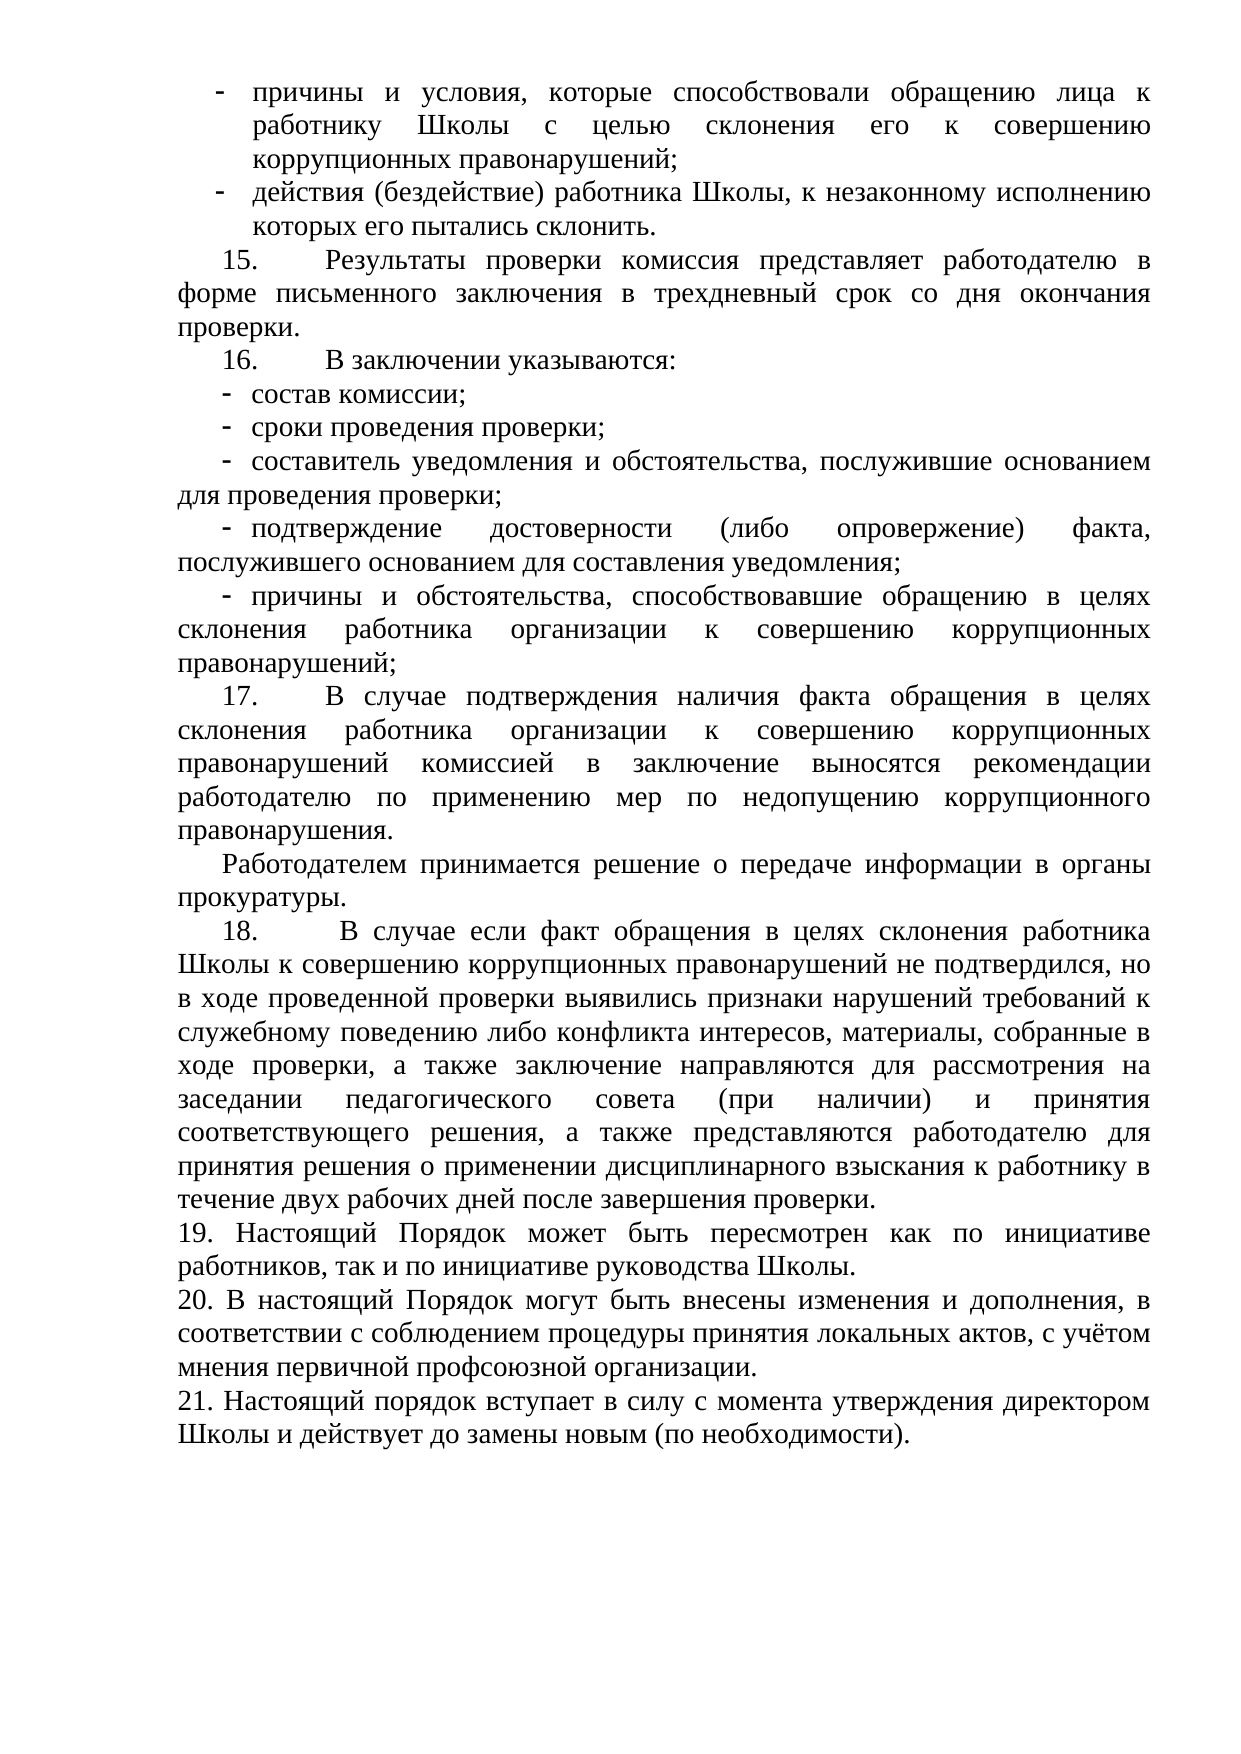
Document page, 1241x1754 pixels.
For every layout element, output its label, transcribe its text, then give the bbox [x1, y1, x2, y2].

list В заключении указываются: [177, 342, 1152, 376]
list составитель уведомления и обстоятельства, послужившие основанием для проведения проверки; [177, 443, 1152, 510]
list подтверждение достоверности (либо опровержение) факта, послужившего основанием для составления уведомления; [177, 510, 1152, 578]
text Работодателем принимается решение о передаче информации в органы прокуратуры. [177, 846, 1152, 913]
list состав комиссии; [177, 376, 1152, 409]
list действия (бездействие) работника Школы, к незаконному исполнению которых его пытались склонить. [215, 174, 1152, 242]
text 19. Настоящий Порядок может быть пересмотрен как по инициативе работников, так и по инициативе руководства Школы. [177, 1215, 1152, 1282]
list причины и условия, которые способствовали обращению лица к работнику Школы с целью склонения его к совершению коррупционных правонарушений; [215, 74, 1152, 174]
list В случае если факт обращения в целях склонения работника Школы к совершению коррупционных правонарушений не подтвердился, но в ходе проведенной проверки выявились признаки нарушений требований к служебному поведению либо конфликта интересов, материалы, собранные в ходе проверки, а также заключение направляются для рассмотрения на заседании педагогического совета (при наличии) и принятия соответствующего решения, а также представляются работодателю для принятия решения о применении дисциплинарного взыскания к работнику в течение двух рабочих дней после завершения проверки. [177, 913, 1152, 1215]
list В случае подтверждения наличия факта обращения в целях склонения работника организации к совершению коррупционных правонарушений комиссией в заключение выносятся рекомендации работодателю по применению мер по недопущению коррупционного правонарушения. [177, 678, 1152, 846]
text 20. В настоящий Порядок могут быть внесены изменения и дополнения, в соответствии с соблюдением процедуры принятия локальных актов, с учётом мнения первичной профсоюзной организации. [177, 1282, 1152, 1383]
list причины и обстоятельства, способствовавшие обращению в целях склонения работника организации к совершению коррупционных правонарушений; [177, 578, 1152, 678]
list Результаты проверки комиссия представляет работодателю в форме письменного заключения в трехдневный срок со дня окончания проверки. [177, 242, 1152, 342]
text 21. Настоящий порядок вступает в силу с момента утверждения директором Школы и действует до замены новым (по необходимости). [177, 1383, 1152, 1450]
list сроки проведения проверки; [177, 409, 1152, 443]
